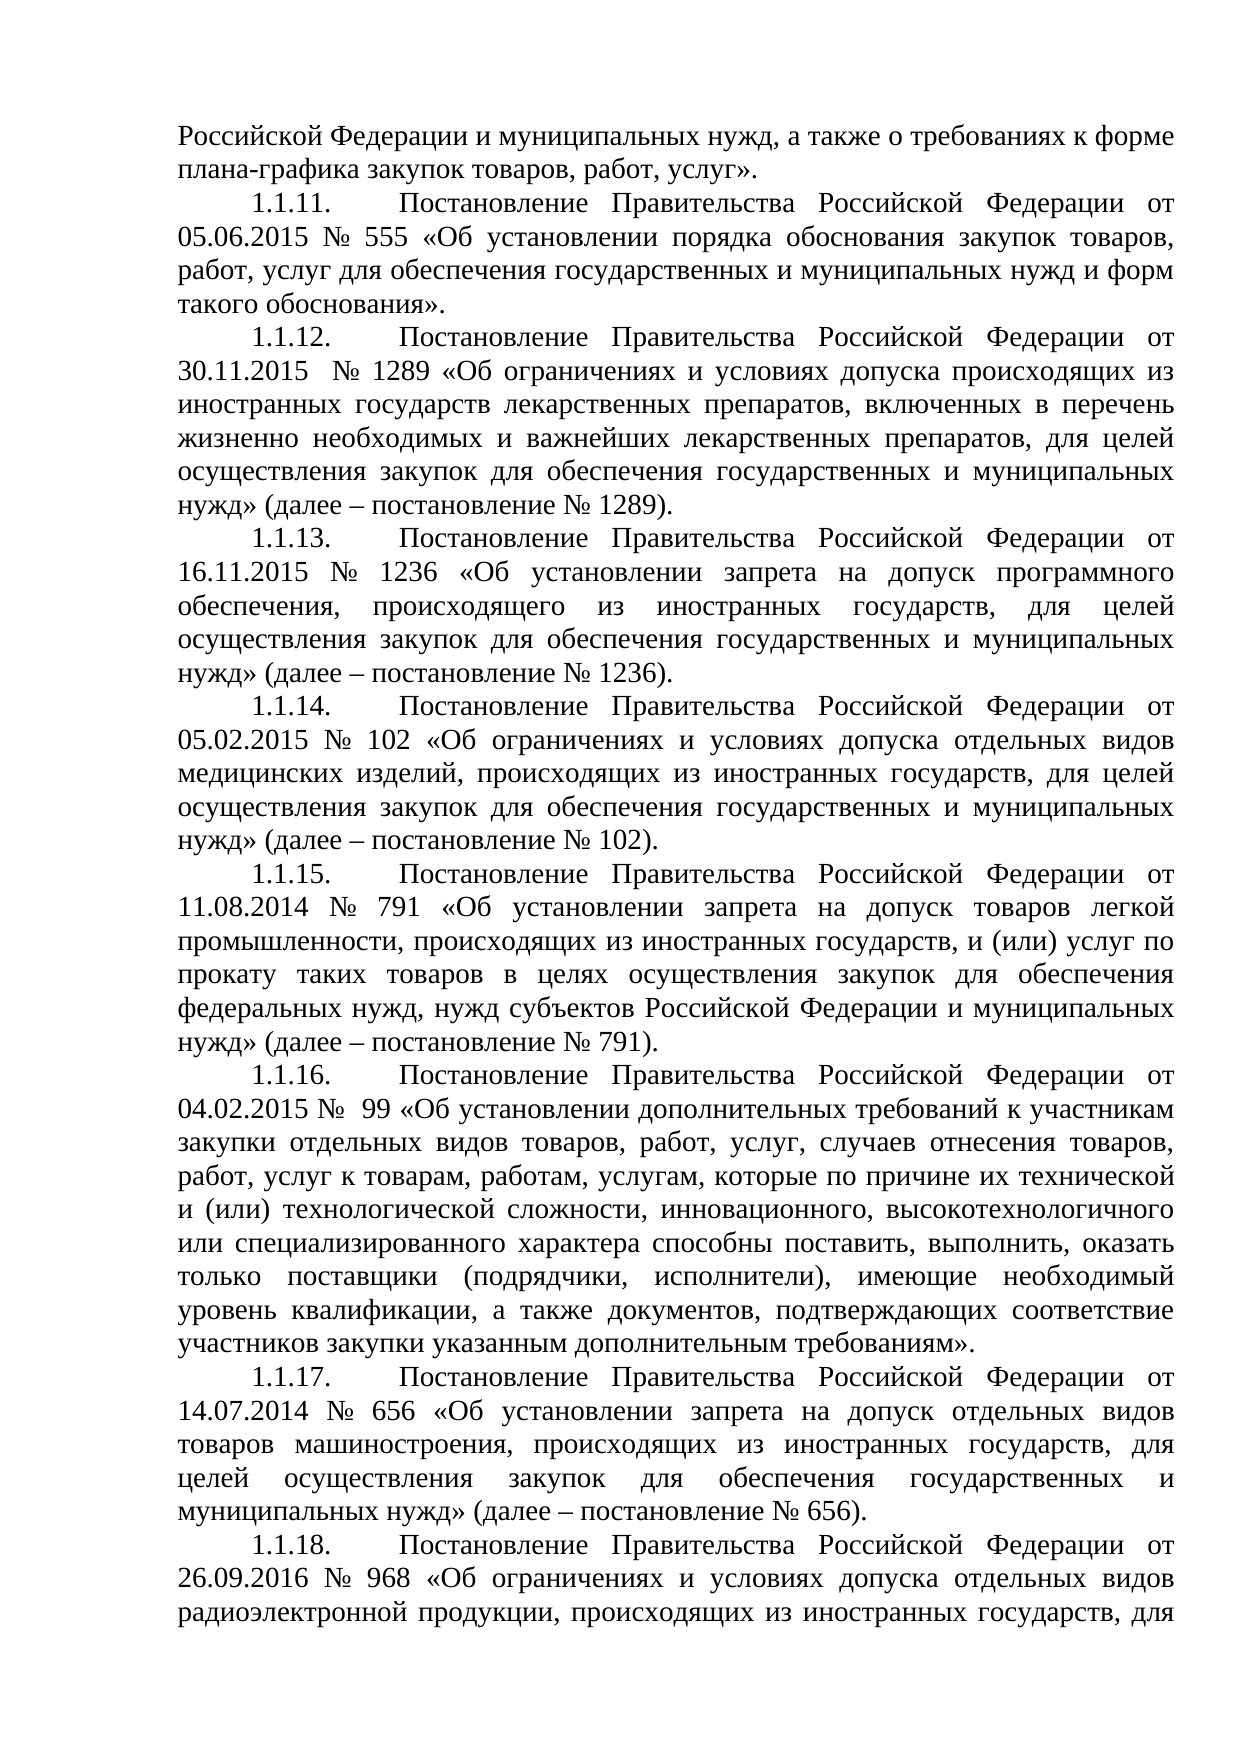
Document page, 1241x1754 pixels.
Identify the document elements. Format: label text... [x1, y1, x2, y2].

list Постановление Правительства Российской Федерации от 05.06.2015 № 555 «Об установлении порядка обоснования закупок товаров, работ, услуг для обеспечения государственных и муниципальных нужд и форм такого обоснования». [177, 185, 1175, 319]
list Постановление Правительства Российской Федерации от 04.02.2015 № 99 «Об установлении дополнительных требований к участникам закупки отдельных видов товаров, работ, услуг, случаев отнесения товаров, работ, услуг к товарам, работам, услугам, которые по причине их технической и (или) технологической сложности, инновационного, высокотехнологичного или специализированного характера способны поставить, выполнить, оказать только поставщики (подрядчики, исполнители), имеющие необходимый уровень квалификации, а также документов, подтверждающих соответствие участников закупки указанным дополнительным требованиям». [177, 1057, 1175, 1359]
list Постановление Правительства Российской Федерации от 14.07.2014 № 656 «Об установлении запрета на допуск отдельных видов товаров машиностроения, происходящих из иностранных государств, для целей осуществления закупок для обеспечения государственных и муниципальных нужд» (далее – постановление № 656). [177, 1359, 1175, 1527]
list Постановление Правительства Российской Федерации от 11.08.2014 № 791 «Об установлении запрета на допуск товаров легкой промышленности, происходящих из иностранных государств, и (или) услуг по прокату таких товаров в целях осуществления закупок для обеспечения федеральных нужд, нужд субъектов Российской Федерации и муниципальных нужд» (далее – постановление № 791). [177, 856, 1175, 1057]
list Постановление Правительства Российской Федерации от 16.11.2015 № 1236 «Об установлении запрета на допуск программного обеспечения, происходящего из иностранных государств, для целей осуществления закупок для обеспечения государственных и муниципальных нужд» (далее – постановление № 1236). [177, 521, 1175, 688]
list Постановление Правительства Российской Федерации от 05.02.2015 № 102 «Об ограничениях и условиях допуска отдельных видов медицинских изделий, происходящих из иностранных государств, для целей осуществления закупок для обеспечения государственных и муниципальных нужд» (далее – постановление № 102). [177, 688, 1175, 856]
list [177, 118, 1175, 185]
list Постановление Правительства Российской Федерации от 30.11.2015 № 1289 «Об ограничениях и условиях допуска происходящих из иностранных государств лекарственных препаратов, включенных в перечень жизненно необходимых и важнейших лекарственных препаратов, для целей осуществления закупок для обеспечения государственных и муниципальных нужд» (далее – постановление № 1289). [177, 319, 1175, 521]
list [177, 1527, 1175, 1627]
